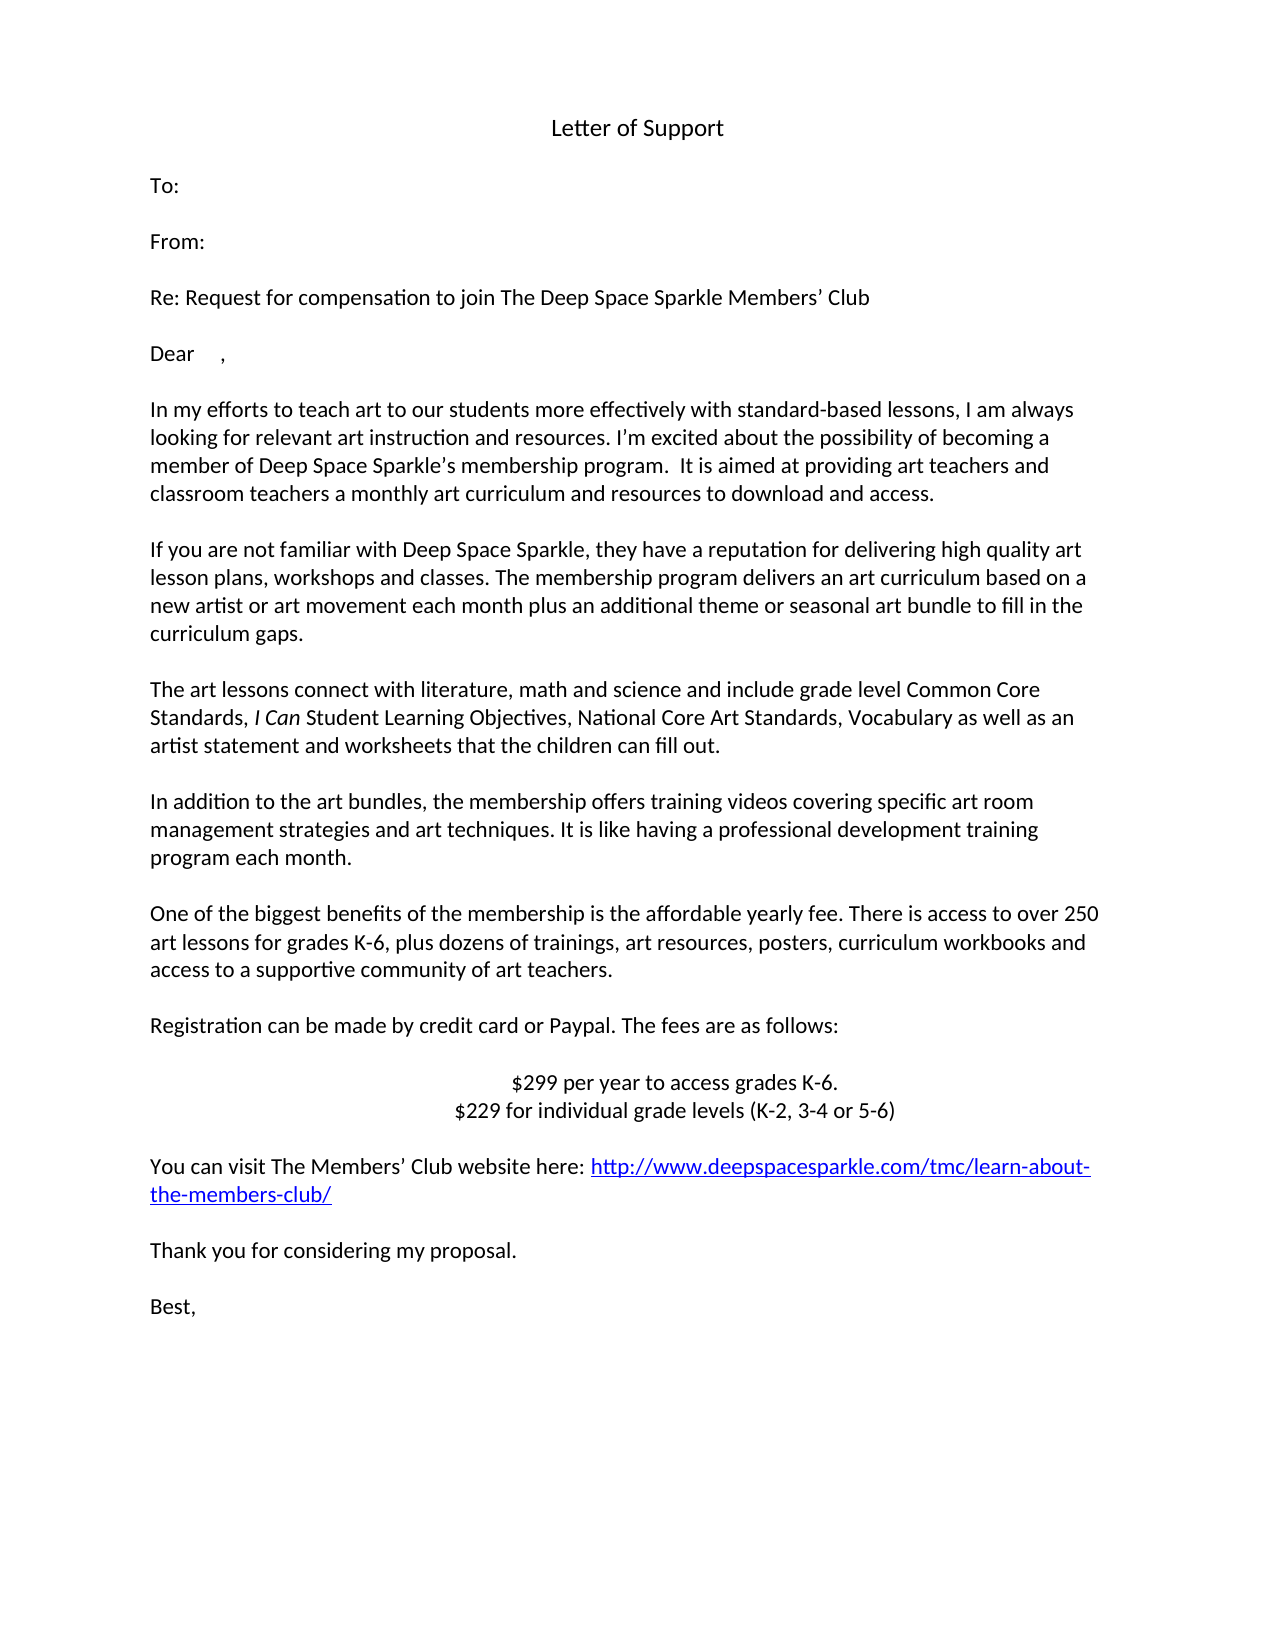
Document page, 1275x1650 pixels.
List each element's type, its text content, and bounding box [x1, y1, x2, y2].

text Registration can be made by credit card or Paypal. The fees are as follows: [150, 1012, 1125, 1040]
text Thank you for considering my proposal. [150, 1236, 1125, 1264]
text The art lessons connect with literature, math and science and include grade level Common Core Standards, I Can Student Learning Objectives, National Core Art Standards, Vocabulary as well as an artist statement and worksheets that the children can fill out. [150, 675, 1125, 759]
text $299 per year to access grades K-6. [150, 1068, 1125, 1096]
text From: [150, 227, 1125, 255]
text Letter of Support [150, 112, 1125, 143]
text Dear , [150, 339, 1125, 367]
text If you are not familiar with Deep Space Sparkle, they have a reputation for delivering high quality art lesson plans, workshops and classes. The membership program delivers an art curriculum based on a new artist or art movement each month plus an additional theme or seasonal art bundle to fill in the curriculum gaps. [150, 535, 1125, 647]
text Best, [150, 1292, 1125, 1320]
text In my efforts to teach art to our students more effectively with standard-based lessons, I am always looking for relevant art instruction and resources. I’m excited about the possibility of becoming a member of Deep Space Sparkle’s membership program. It is aimed at providing art teachers and classroom teachers a monthly art curriculum and resources to download and access. [150, 395, 1125, 507]
text One of the biggest benefits of the membership is the affordable yearly fee. There is access to over 250 art lessons for grades K-6, plus dozens of trainings, art resources, posters, curriculum workbooks and access to a supportive community of art teachers. [150, 899, 1125, 984]
text $229 for individual grade levels (K-2, 3-4 or 5-6) [150, 1096, 1125, 1124]
text In addition to the art bundles, the membership offers training videos covering specific art room management strategies and art techniques. It is like having a professional development training program each month. [150, 787, 1125, 872]
text To: [150, 171, 1125, 199]
text Re: Request for compensation to join The Deep Space Sparkle Members’ Club [150, 283, 1125, 311]
text You can visit The Members’ Club website here: http://www.deepspacesparkle.com/tmc/learn-about-the-members-club/ [150, 1152, 1125, 1208]
